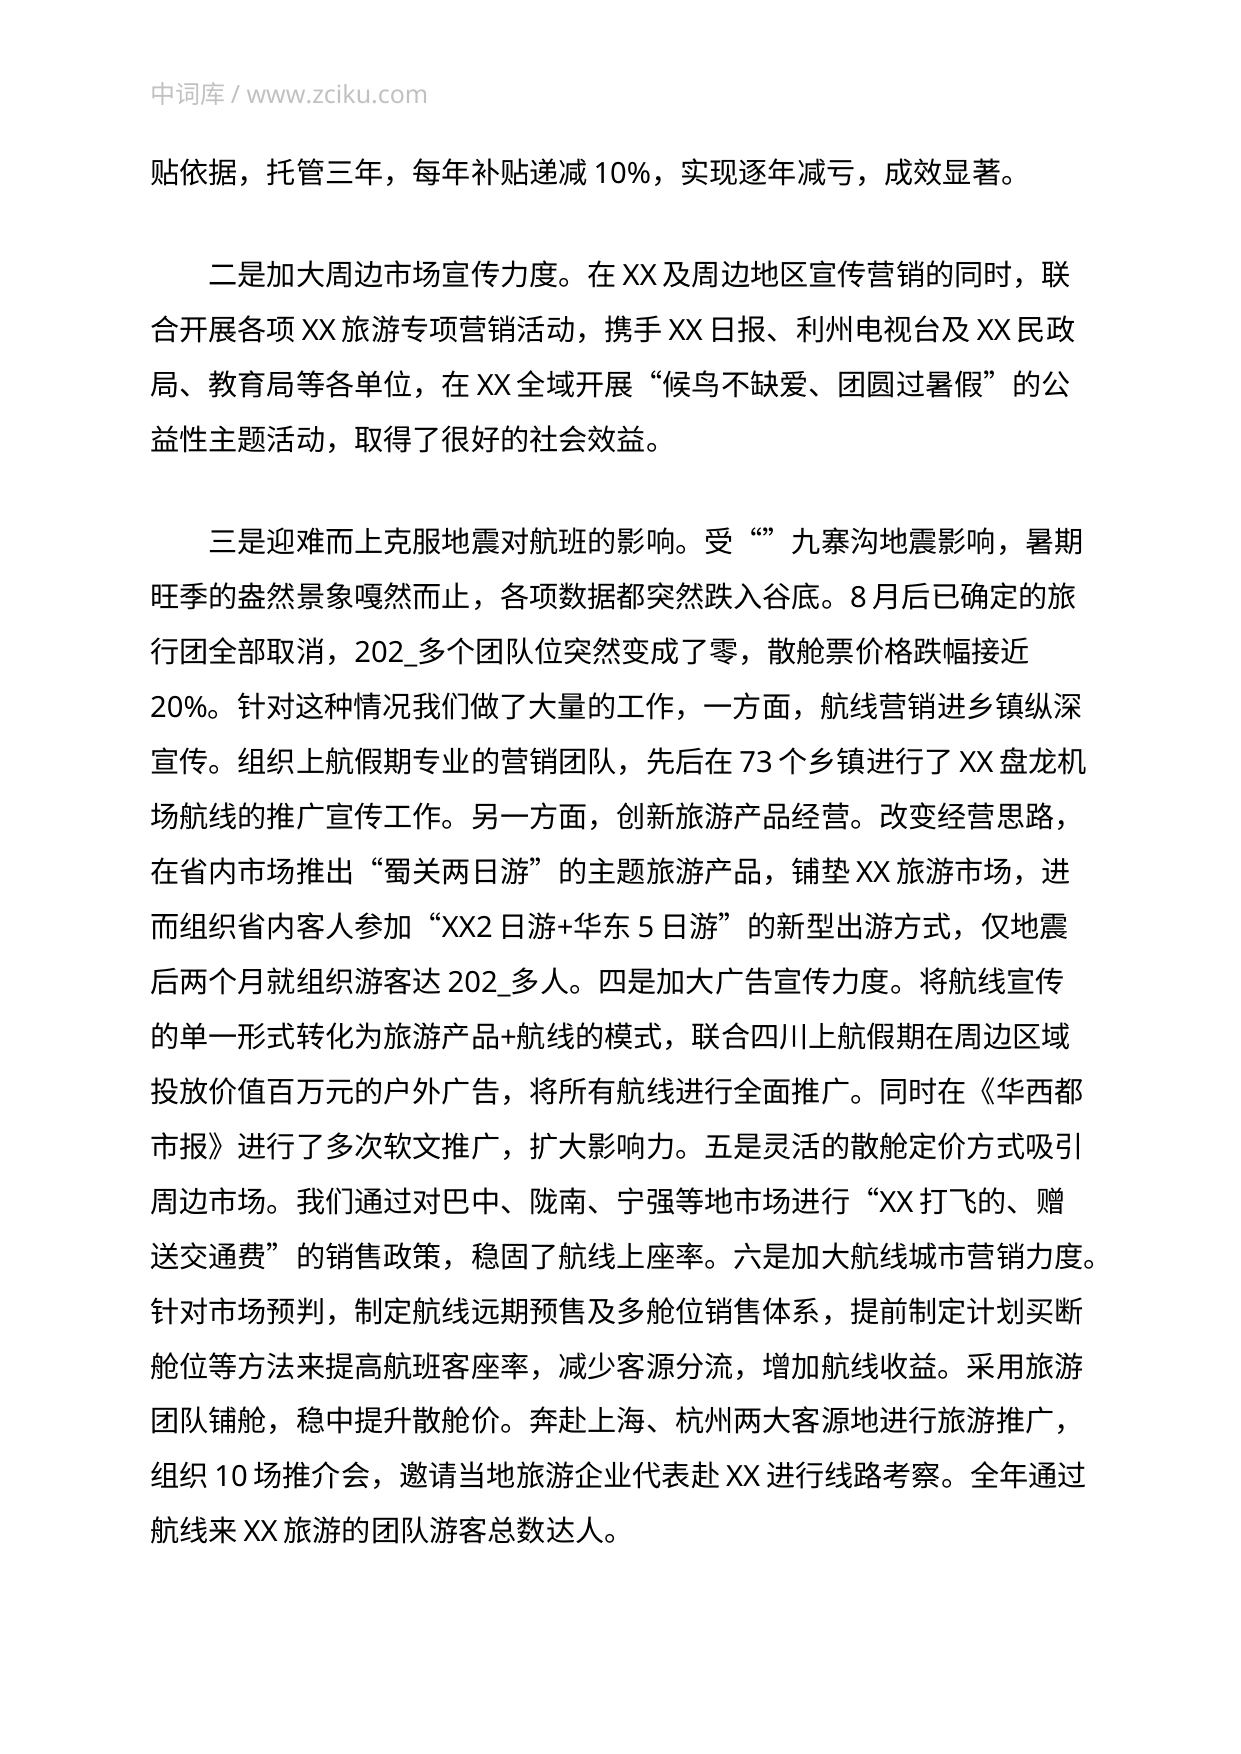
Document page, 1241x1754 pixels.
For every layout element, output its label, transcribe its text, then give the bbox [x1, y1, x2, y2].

text 二是加大周边市场宣传力度。在XX及周边地区宣传营销的同时，联合开展各项XX旅游专项营销活动，携手XX日报、利州电视台及XX民政局、教育局等各单位，在XX全域开展“候鸟不缺爱、团圆过暑假”的公益性主题活动，取得了很好的社会效益。 [150, 252, 1090, 459]
text 三是迎难而上克服地震对航班的影响。受“”九寨沟地震影响，暑期旺季的盎然景象嘎然而止，各项数据都突然跌入谷底。8月后已确定的旅行团全部取消，202_多个团队位突然变成了零，散舱票价格跌幅接近20%。针对这种情况我们做了大量的工作，一方面，航线营销进乡镇纵深宣传。组织上航假期专业的营销团队，先后在73个乡镇进行了XX盘龙机场航线的推广宣传工作。另一方面，创新旅游产品经营。改变经营思路，在省内市场推出“蜀关两日游”的主题旅游产品，铺垫XX旅游市场，进而组织省内客人参加“XX2日游+华东5日游”的新型出游方式，仅地震后两个月就组织游客达202_多人。四是加大广告宣传力度。将航线宣传的单一形式转化为旅游产品+航线的模式，联合四川上航假期在周边区域投放价值百万元的户外广告，将所有航线进行全面推广。同时在《华西都市报》进行了多次软文推广，扩大影响力。五是灵活的散舱定价方式吸引周边市场。我们通过对巴中、陇南、宁强等地市场进行“XX打飞的、赠送交通费”的销售政策，稳固了航线上座率。六是加大航线城市营销力度。针对市场预判，制定航线远期预售及多舱位销售体系，提前制定计划买断舱位等方法来提高航班客座率，减少客源分流，增加航线收益。采用旅游团队铺舱，稳中提升散舱价。奔赴上海、杭州两大客源地进行旅游推广，组织10场推介会，邀请当地旅游企业代表赴XX进行线路考察。全年通过航线来XX旅游的团队游客总数达人。 [150, 519, 1090, 1550]
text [150, 150, 1090, 192]
